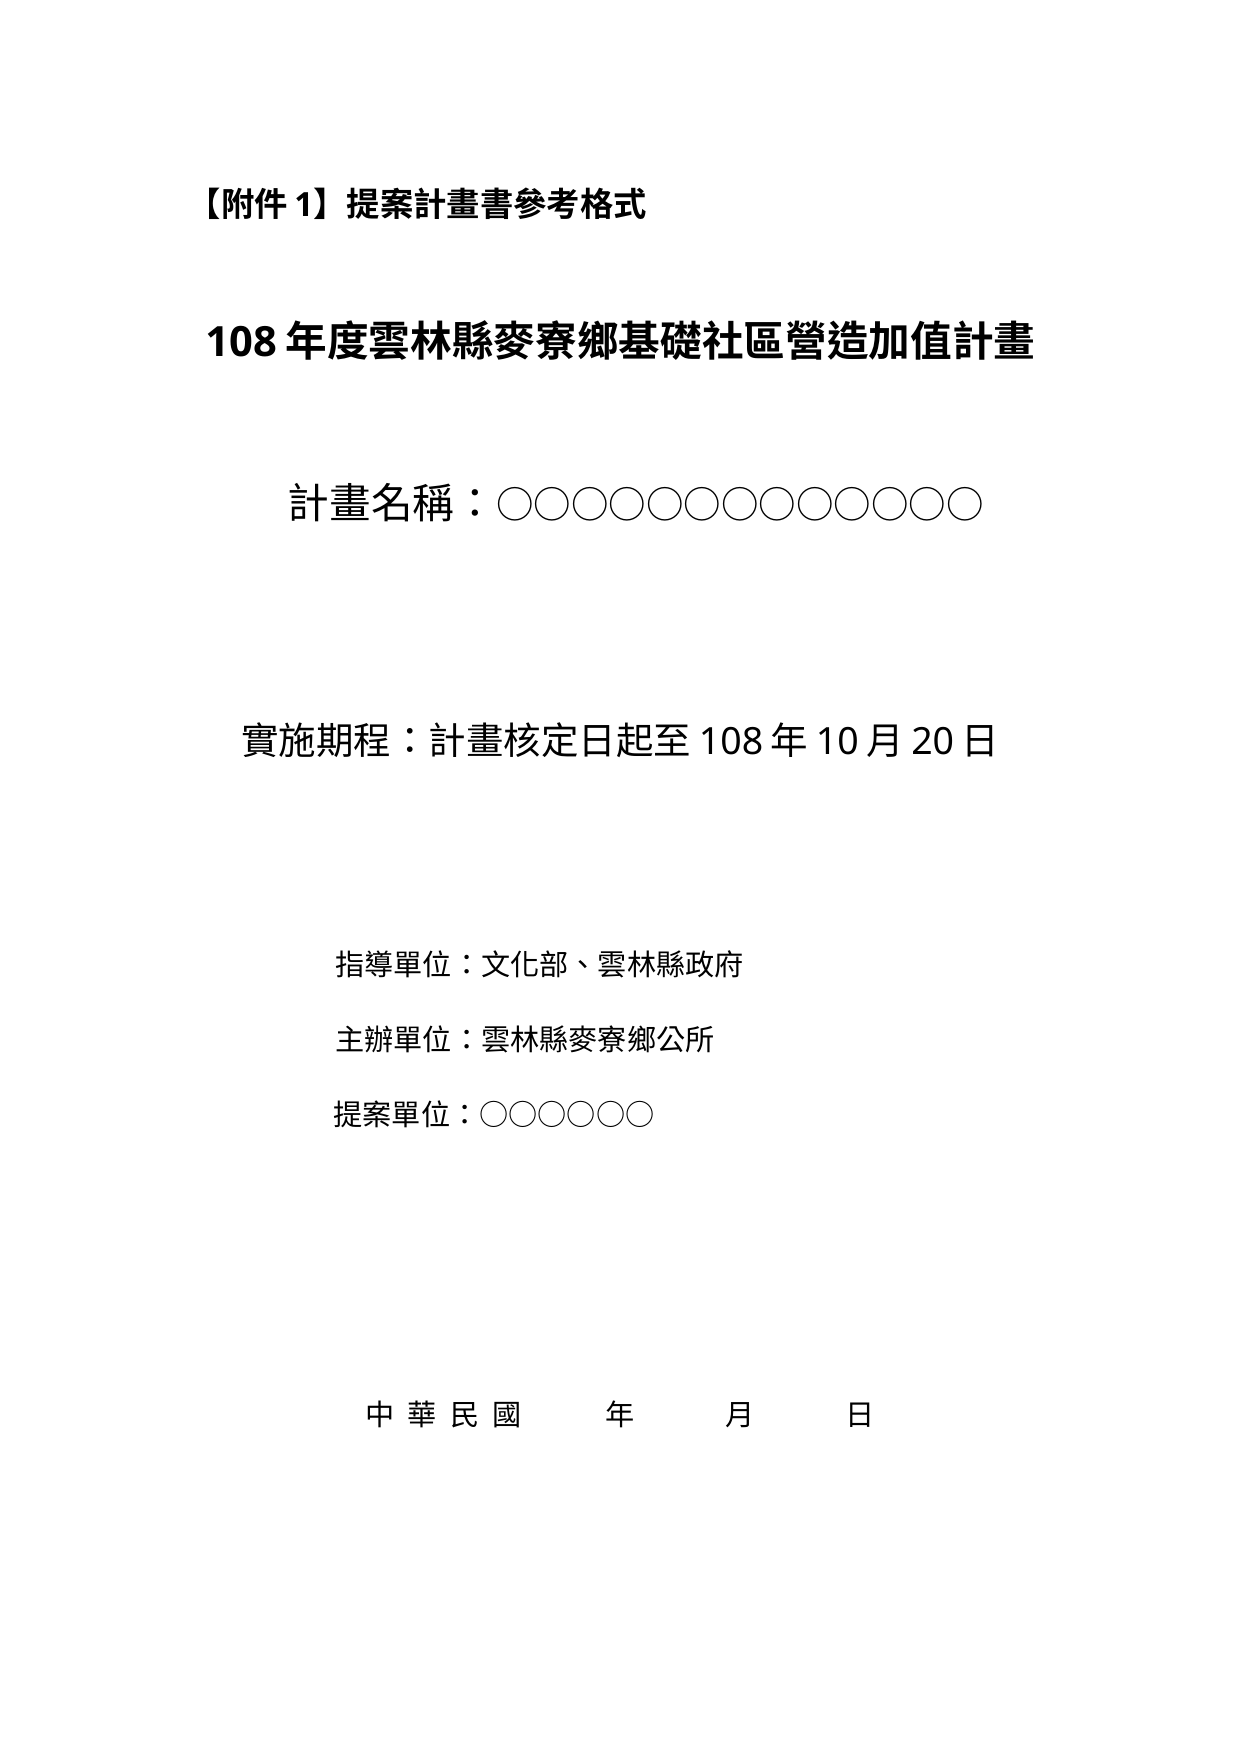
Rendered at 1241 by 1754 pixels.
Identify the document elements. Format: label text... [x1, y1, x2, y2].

text 【附件1】提案計畫書參考格式 [187, 164, 1053, 239]
text 實施期程：計畫核定日起至108年10月20日 [187, 701, 1053, 776]
text 提案單位：○○○○○○ [187, 1076, 1053, 1151]
text 計畫名稱：○○○○○○○○○○○○○ [287, 463, 1053, 538]
text 指導單位：文化部、雲林縣政府 [335, 926, 1053, 1001]
text 主辦單位：雲林縣麥寮鄉公所 [335, 1001, 1053, 1076]
text 108年度雲林縣麥寮鄉基礎社區營造加值計畫 [187, 300, 1053, 375]
text 中 華 民 國 年 月 日 [187, 1376, 1053, 1451]
